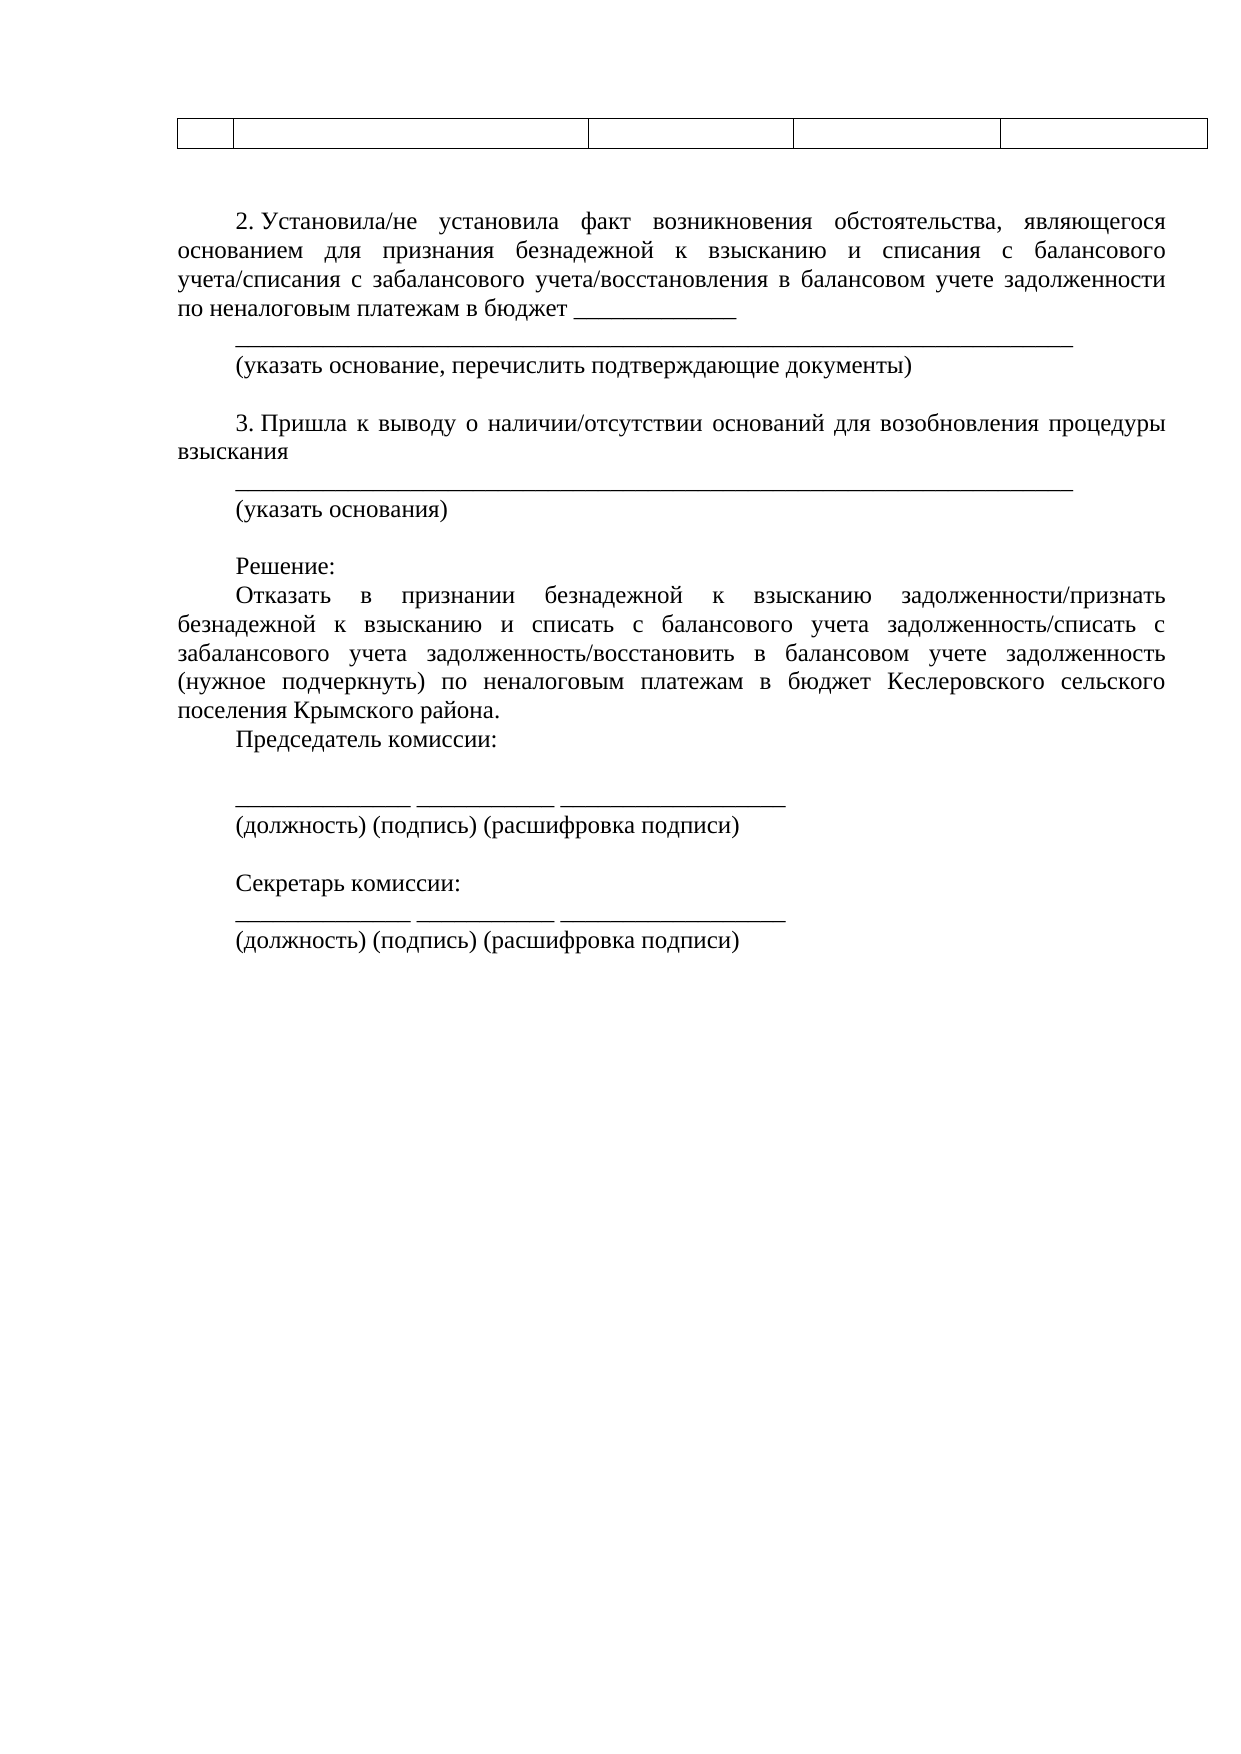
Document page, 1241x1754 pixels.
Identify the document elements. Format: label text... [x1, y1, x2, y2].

table_cell [178, 119, 233, 148]
text (должность) (подпись) (расшифровка подписи) [177, 810, 1167, 839]
text Решение: [177, 551, 1167, 580]
text ______________ ___________ __________________ [177, 781, 1167, 810]
text 2. Установила/не установила факт возникновения обстоятельства, являющегося основанием для признания безнадежной к взысканию и списания с балансового учета/списания с забалансового учета/восстановления в балансовом учете задолженности по неналоговым платежам в бюджет _____________ [177, 206, 1167, 321]
text Секретарь комиссии: [177, 868, 1167, 896]
table_cell [589, 119, 793, 148]
text (указать основания) [177, 494, 1167, 523]
text (должность) (подпись) (расшифровка подписи) [177, 925, 1167, 954]
table_cell [1001, 119, 1207, 148]
text Председатель комиссии: [177, 724, 1167, 753]
text Отказать в признании безнадежной к взысканию задолженности/признать безнадежной к взысканию и списать с балансового учета задолженность/списать с забалансового учета задолженность/восстановить в балансовом учете задолженность (нужное подчеркнуть) по неналоговым платежам в бюджет Кеслеровского сельского поселения Крымского района. [177, 580, 1167, 724]
table_cell [234, 119, 588, 148]
text (указать основание, перечислить подтверждающие документы) [177, 350, 1167, 379]
text ___________________________________________________________________ [177, 321, 1167, 350]
text 3. Пришла к выводу о наличии/отсутствии оснований для возобновления процедуры взыскания [177, 408, 1167, 465]
text ___________________________________________________________________ [177, 465, 1167, 494]
text ______________ ___________ __________________ [177, 896, 1167, 925]
table_cell [794, 119, 1000, 148]
